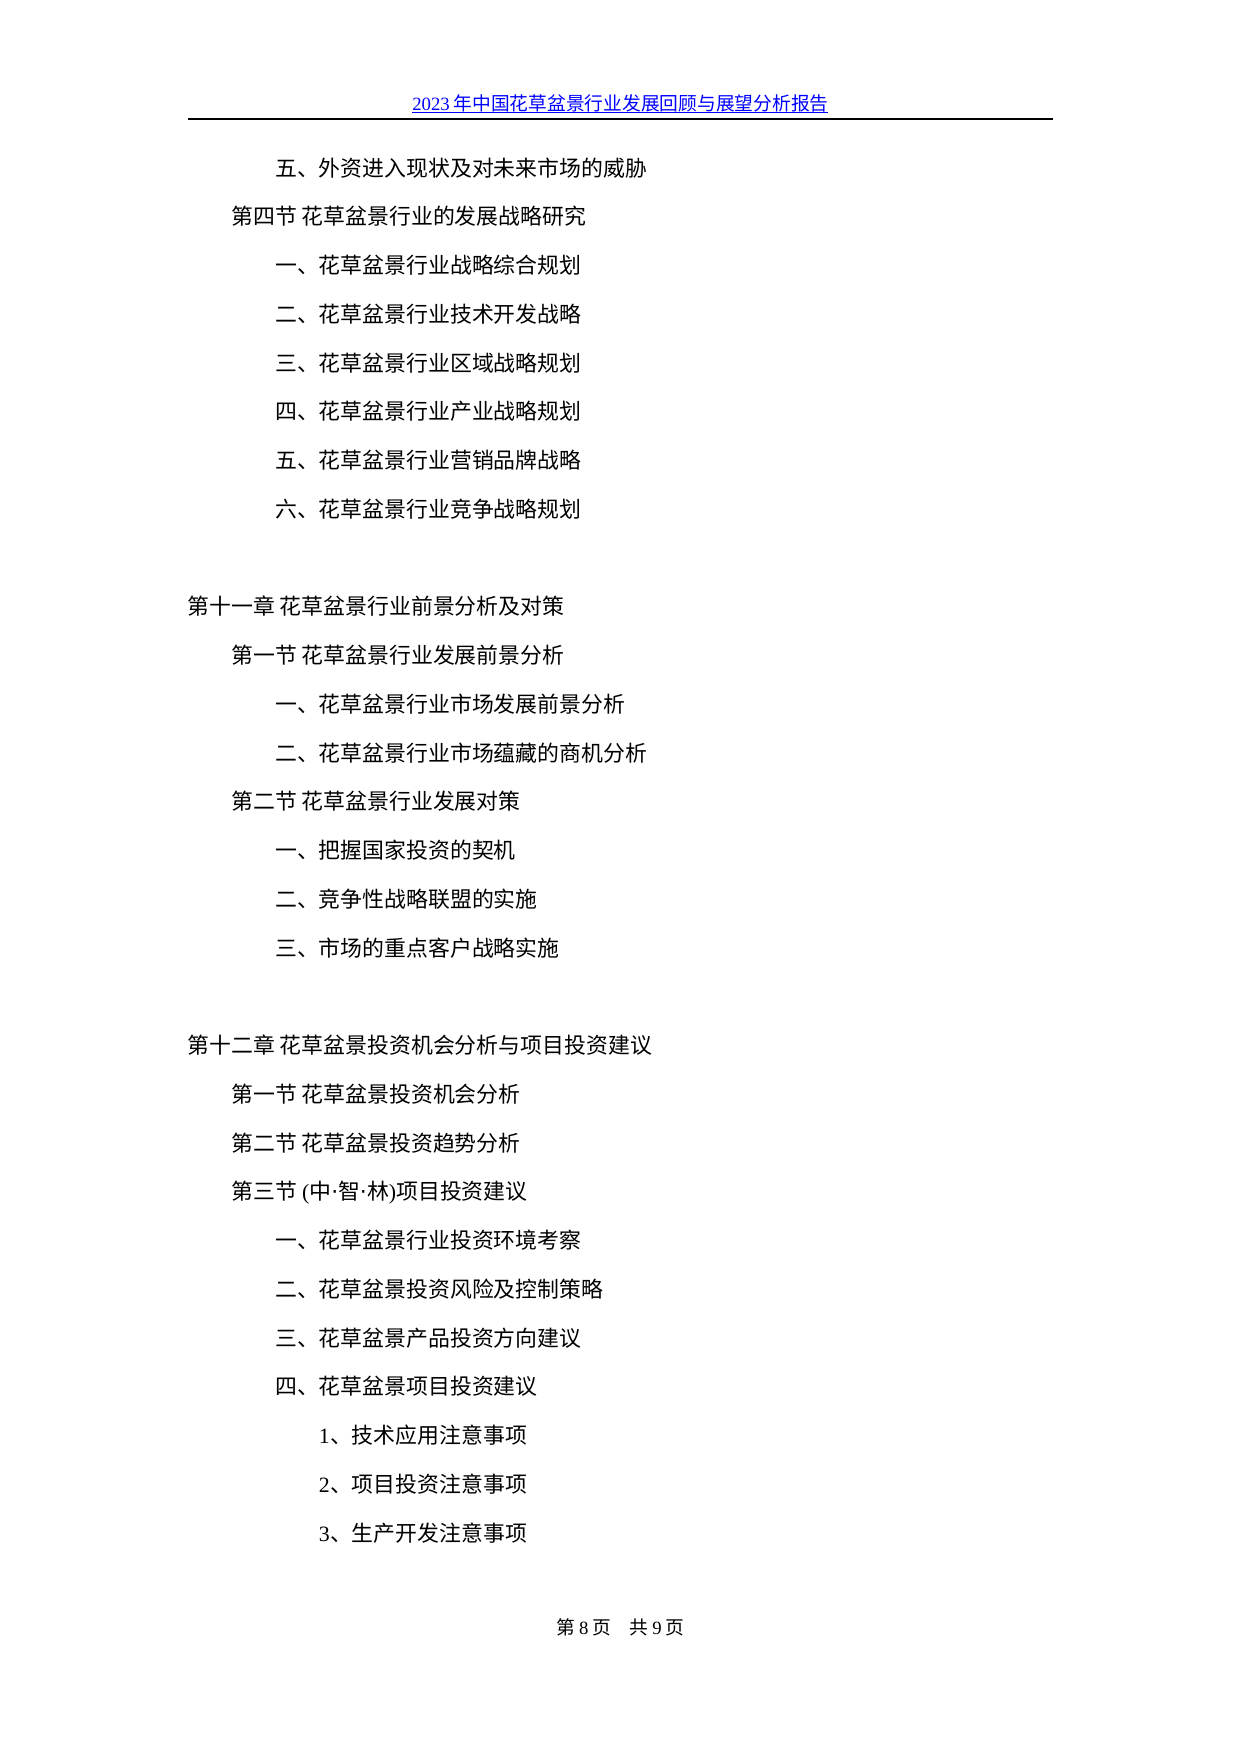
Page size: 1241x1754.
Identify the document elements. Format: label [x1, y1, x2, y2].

text [187, 150, 1053, 1548]
